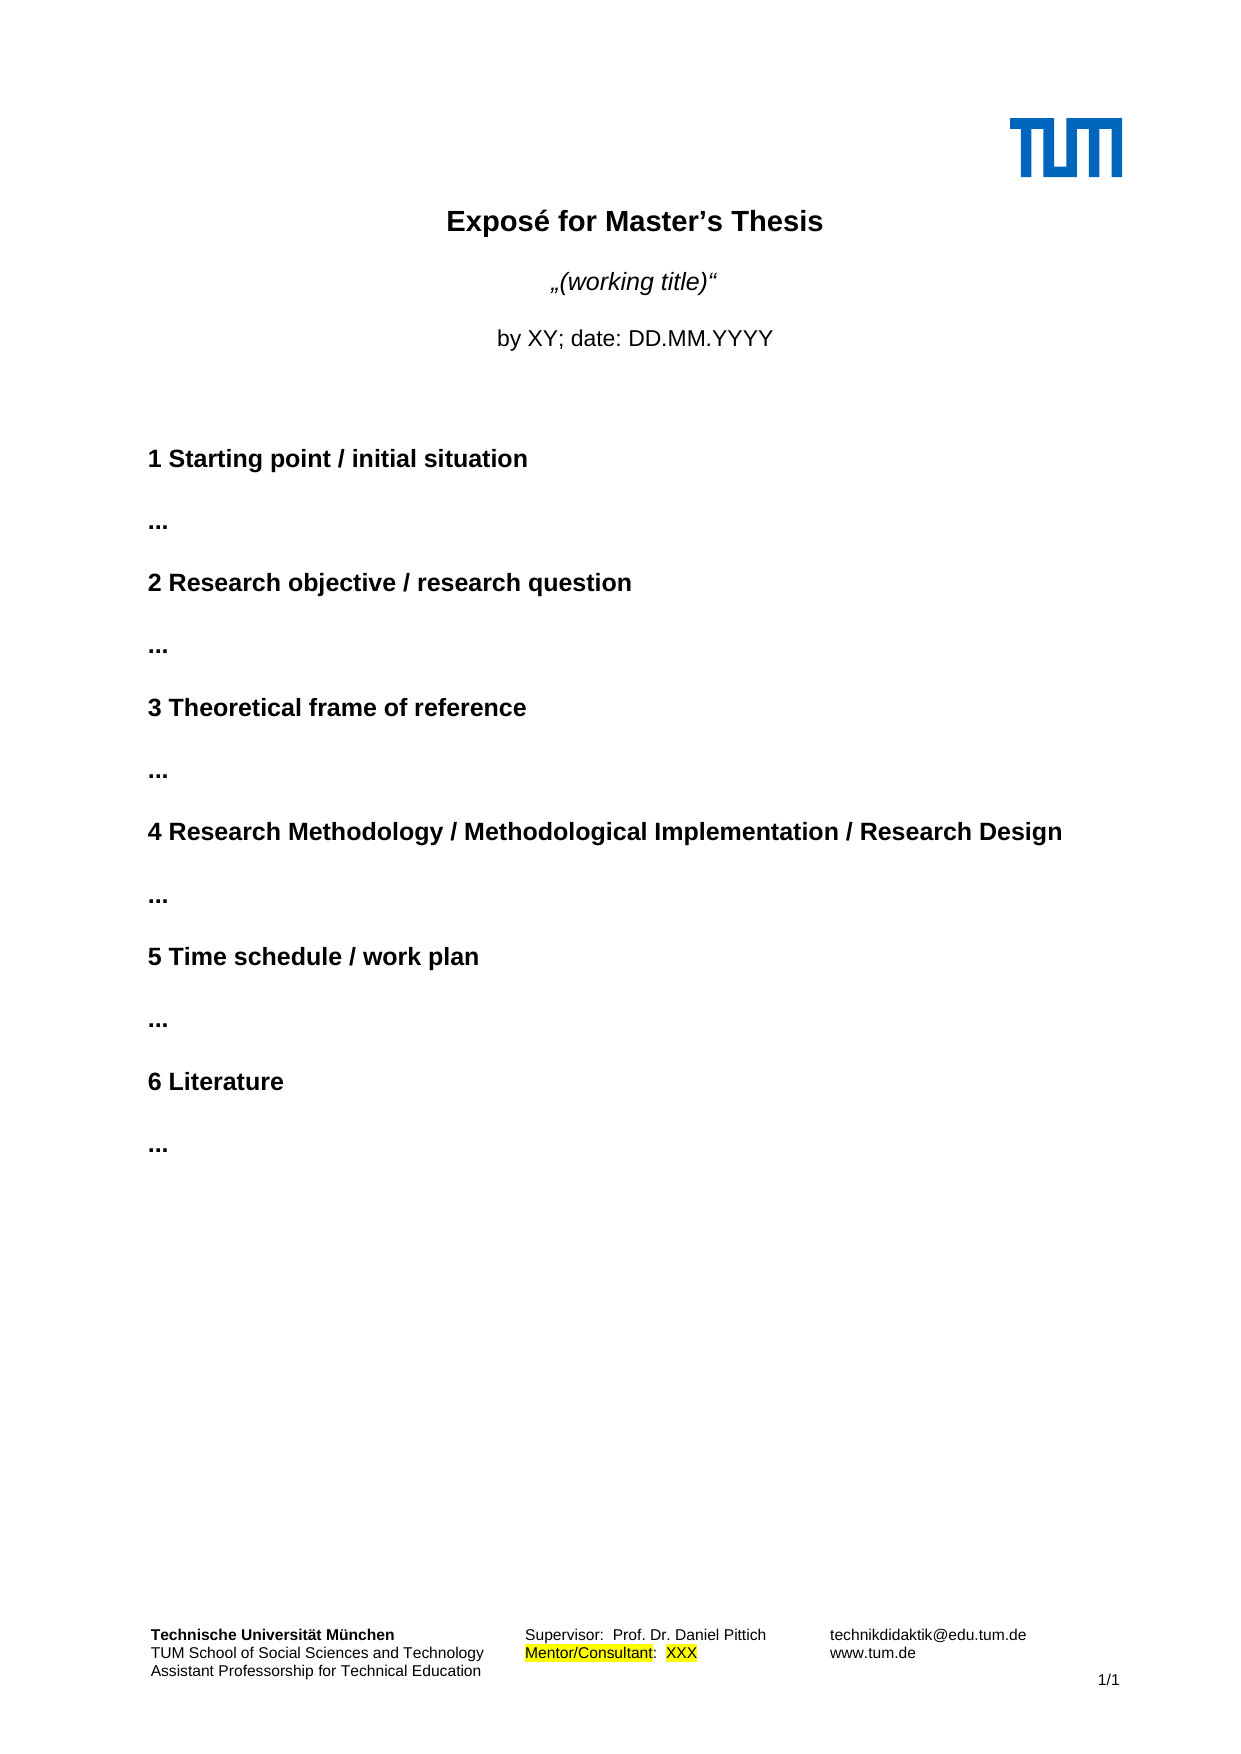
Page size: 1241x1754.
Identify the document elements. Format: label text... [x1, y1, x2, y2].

text by XY; date: DD.MM.YYYY [148, 325, 1122, 352]
title Exposé for Master’s Thesis [148, 204, 1122, 237]
subtitle 2 Research objective / research question [148, 568, 1122, 597]
subtitle ... [148, 755, 1122, 784]
subtitle ... [148, 1004, 1122, 1033]
subtitle ... [148, 631, 1122, 659]
subtitle ... [148, 506, 1122, 535]
subtitle ... [148, 1129, 1122, 1158]
subtitle ... [148, 880, 1122, 908]
subtitle 5 Time schedule / work plan [148, 942, 1122, 971]
subtitle 6 Literature [148, 1067, 1122, 1095]
subtitle 1 Starting point / initial situation [148, 444, 1122, 472]
subtitle 4 Research Methodology / Methodological Implementation / Research Design [148, 817, 1122, 846]
subtitle 3 Theoretical frame of reference [148, 693, 1122, 722]
subtitle „(working title)“ [148, 267, 1122, 296]
